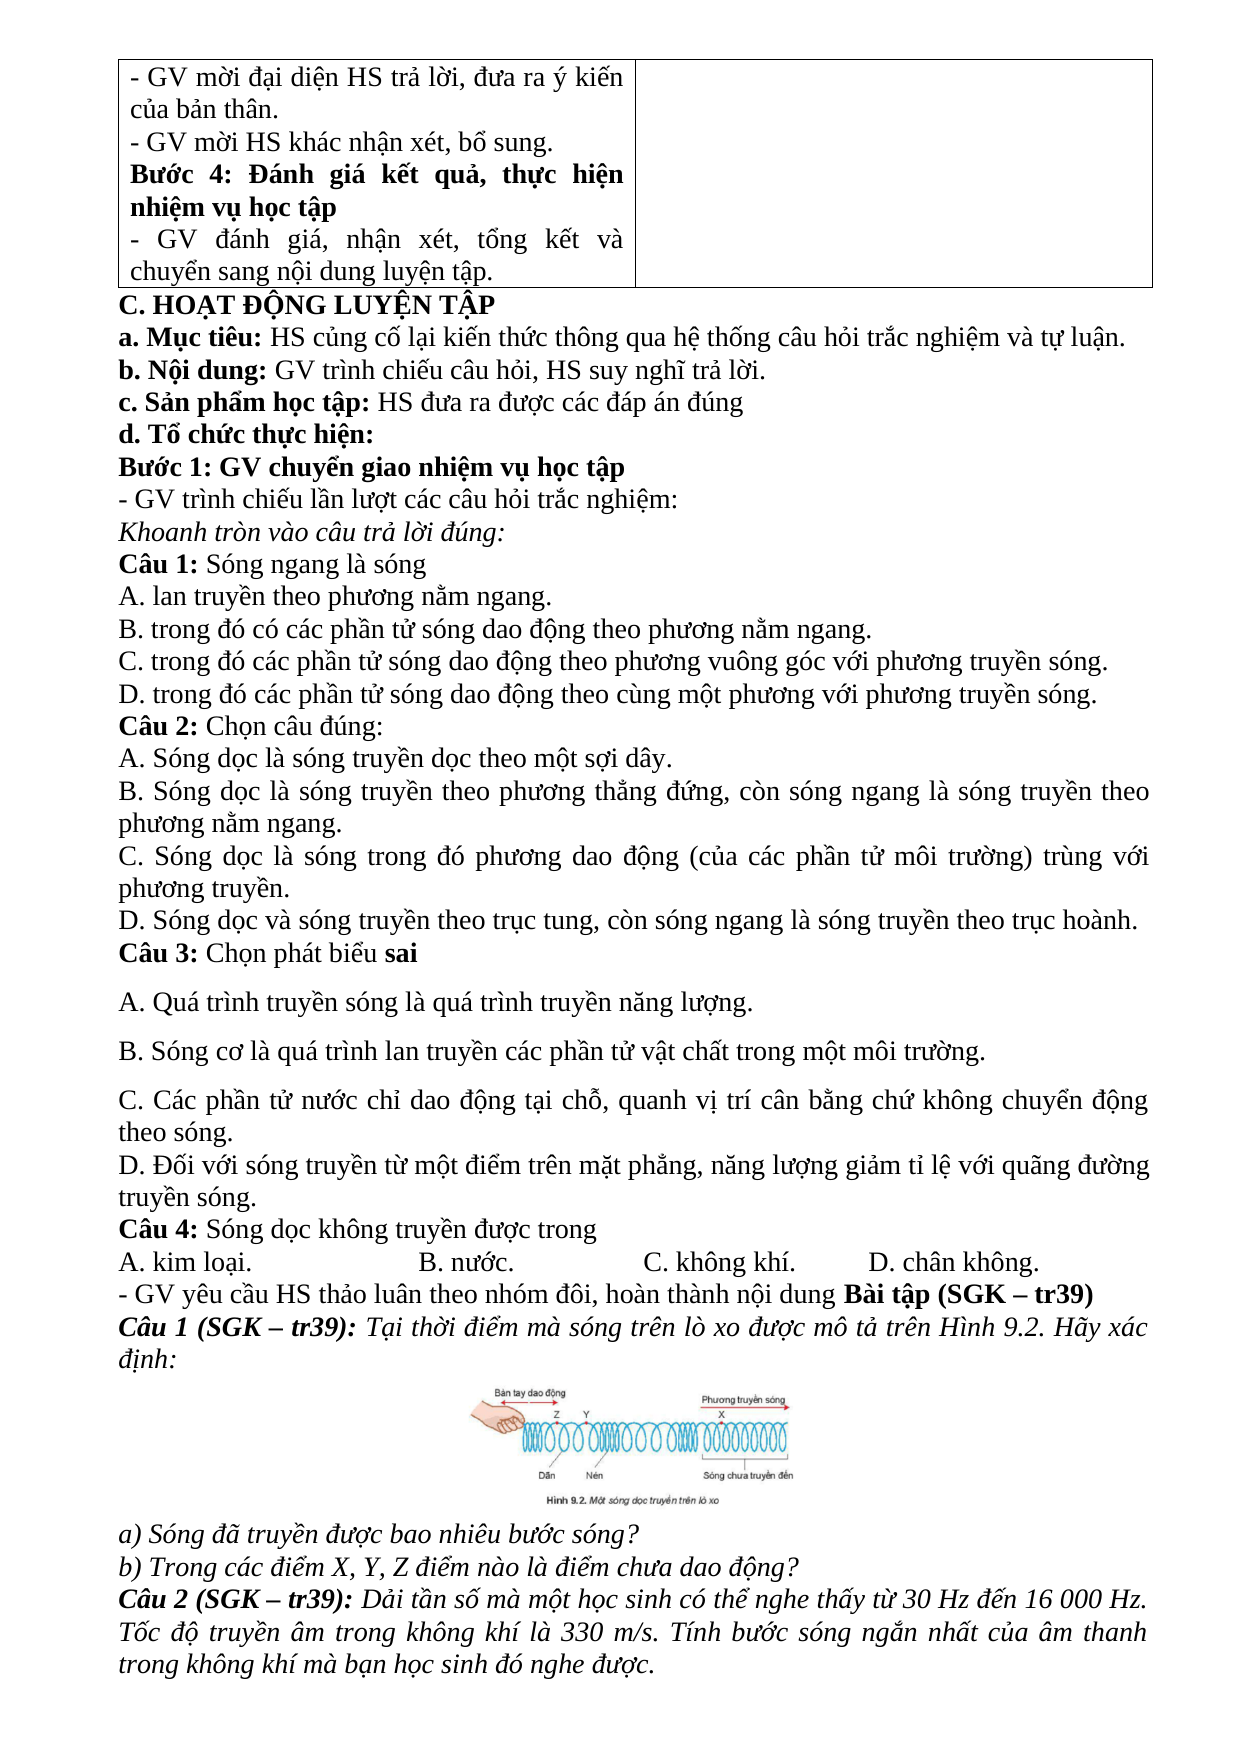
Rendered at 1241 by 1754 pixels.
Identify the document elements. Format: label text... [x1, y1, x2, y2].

text - GV yêu cầu HS thảo luân theo nhóm đôi, hoàn thành nội dung Bài tập (SGK – tr39) [118, 1277, 1152, 1310]
text Câu 3: Chọn phát biểu sai [118, 936, 1152, 968]
text c. Sản phẩm học tập: HS đưa ra được các đáp án đúng [118, 385, 1152, 417]
text C. trong đó các phần tử sóng dao động theo phương vuông góc với phương truyền sóng. [118, 644, 1152, 677]
text A. kim loại. B. nước. C. không khí. D. chân không. [118, 1245, 1152, 1277]
text a) Sóng đã truyền được bao nhiêu bước sóng? [118, 1518, 1152, 1550]
text b) Trong các điểm X, Y, Z điểm nào là điểm chưa dao động? [118, 1550, 1152, 1582]
text d. Tổ chức thực hiện: [118, 417, 1152, 450]
text Câu 1: Sóng ngang là sóng [118, 547, 1152, 579]
text B. Sóng cơ là quá trình lan truyền các phần tử vật chất trong một môi trường. [118, 1034, 1152, 1066]
text Câu 1 (SGK – tr39): Tại thời điểm mà sóng trên lò xo được mô tả trên Hình 9.2. Hãy xác định: [118, 1310, 1152, 1374]
text Câu 2 (SGK – tr39): Dải tần số mà một học sinh có thể nghe thấy từ 30 Hz đến 16 000 Hz. Tốc độ truyền âm trong không khí là 330 m/s. Tính bước sóng ngắn nhất của âm thanh trong không khí mà bạn học sinh đó nghe được. [118, 1582, 1152, 1679]
text Câu 2: Chọn câu đúng: [118, 709, 1152, 741]
text D. Đối với sóng truyền từ một điểm trên mặt phẳng, năng lượng giảm tỉ lệ với quãng đường truyền sóng. [118, 1148, 1152, 1213]
picture [468, 1374, 802, 1518]
text Bước 1: GV chuyển giao nhiệm vụ học tập [118, 450, 1152, 482]
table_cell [119, 60, 635, 287]
text Câu 4: Sóng dọc không truyền được trong [118, 1213, 1152, 1245]
text A. Quá trình truyền sóng là quá trình truyền năng lượng. [118, 985, 1152, 1017]
text Khoanh tròn vào câu trả lời đúng: [118, 515, 1152, 547]
text D. trong đó các phần tử sóng dao động theo cùng một phương với phương truyền sóng. [118, 677, 1152, 709]
text D. Sóng dọc và sóng truyền theo trục tung, còn sóng ngang là sóng truyền theo trục hoành. [118, 903, 1152, 936]
text A. lan truyền theo phương nằm ngang. [118, 579, 1152, 612]
text C. Các phần tử nước chỉ dao động tại chỗ, quanh vị trí cân bằng chứ không chuyển động theo sóng. [118, 1083, 1152, 1148]
text - GV trình chiếu lần lượt các câu hỏi trắc nghiệm: [118, 482, 1152, 515]
text C. HOẠT ĐỘNG LUYỆN TẬP [118, 288, 1152, 320]
text C. Sóng dọc là sóng trong đó phương dao động (của các phần tử môi trường) trùng với phương truyền. [118, 839, 1152, 903]
text A. Sóng dọc là sóng truyền dọc theo một sợi dây. [118, 741, 1152, 774]
text B. trong đó có các phần tử sóng dao động theo phương nằm ngang. [118, 612, 1152, 644]
text a. Mục tiêu: HS củng cố lại kiến thức thông qua hệ thống câu hỏi trắc nghiệm và tự luận. [118, 320, 1152, 353]
text b. Nội dung: GV trình chiếu câu hỏi, HS suy nghĩ trả lời. [118, 353, 1152, 385]
text B. Sóng dọc là sóng truyền theo phương thẳng đứng, còn sóng ngang là sóng truyền theo phương nằm ngang. [118, 774, 1152, 839]
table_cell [636, 60, 1152, 287]
